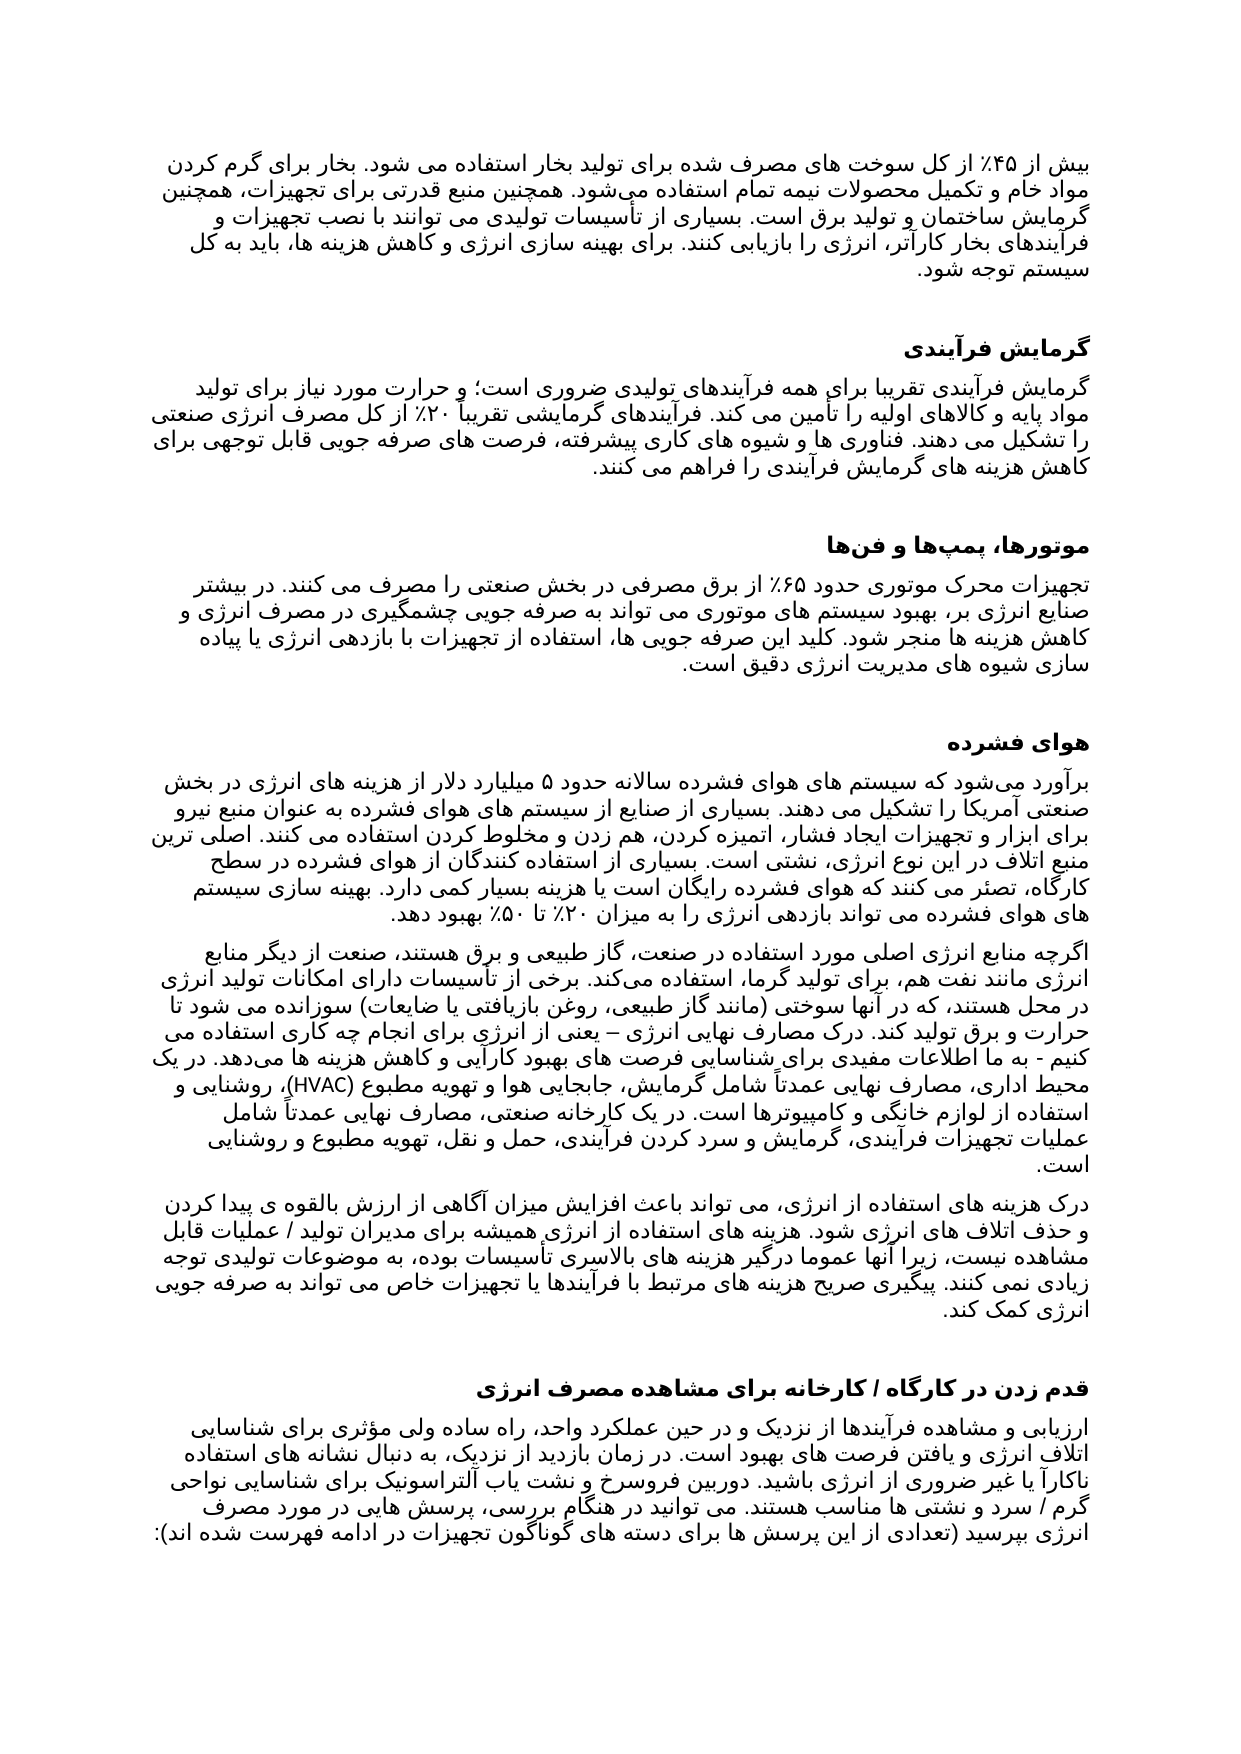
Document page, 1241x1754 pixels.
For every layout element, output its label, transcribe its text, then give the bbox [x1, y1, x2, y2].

text گرمایش فرآیندی [150, 335, 1090, 361]
text تجهیزات محرک موتوری حدود ۶۵٪ از برق مصرفی در بخش صنعتی را مصرف می کنند. در بیشتر صنایع انرژی بر، بهبود سیستم ‌های موتوری می‌ تواند به صرفه ‌جویی چشمگیری در مصرف انرژی و کاهش هزینه‌ ها منجر شود. کلید این صرفه ‌جویی ها، استفاده از تجهیزات با بازدهی انرژی یا پیاده سازی شیوه‌ های مدیریت انرژی دقیق است. [150, 571, 1090, 676]
text بیش از ۴۵٪ از کل سوخت‌ های مصرف شده برای تولید بخار استفاده می ‌شود. بخار برای گرم کردن مواد خام و تکمیل محصولات نیمه ‌تمام استفاده می‌شود. همچنین منبع قدرتی برای تجهیزات، همچنین گرمایش ساختمان و تولید برق است. بسیاری از تأسیسات تولیدی می ‌توانند با نصب تجهیزات و فرآیندهای بخار کارآتر، انرژی را بازیابی کنند. برای بهینه‌ سازی انرژی و کاهش هزینه ‌ها، باید به کل سیستم توجه شود. [150, 150, 1090, 282]
text موتورها، پمپ‌‌ها و فن‌ها [150, 532, 1090, 558]
text برآورد می‌شود که سیستم ‌های هوای فشرده سالانه حدود ۵ میلیارد دلار از هزینه ‌های انرژی در بخش صنعتی آمریکا را تشکیل می ‌دهند. بسیاری از صنایع از سیستم ‌های هوای فشرده به عنوان منبع نیرو برای ابزار و تجهیزات ایجاد فشار، اتمیزه کردن، هم زدن و مخلوط کردن استفاده می ‌کنند. اصلی ‌ترین منبع اتلاف در این نوع انرژی، نشتی است. بسیاری از استفاده کنندگان از هوای فشرده در سطح کارگاه، تصئر می کنند که هوای فشرده رایگان است یا هزینه‌ بسیار کمی دارد. بهینه ‌سازی سیستم‌ های هوای فشرده می‌ تواند بازدهی انرژی را به میزان ۲۰٪ تا ۵۰٪ بهبود دهد. [150, 768, 1090, 926]
text ارزیابی و مشاهده فرآیندها از نزدیک و در حین عملکرد واحد، راه ساده ولی مؤثری برای شناسایی اتلاف انرژی و یافتن فرصت‌ های بهبود است. در زمان بازدید از نزدیک، به دنبال نشانه ‌های استفاده ناکارآ یا غیر ضروری از انرژی باشید. دوربین فروسرخ و نشت یاب آلتراسونیک برای شناسایی نواحی گرم / سرد و نشتی ‌ها مناسب هستند. می توانید در هنگام بررسی، پرسش هایی در مورد مصرف انرژی بپرسید (تعدادی از این پرسش ها برای دسته های گوناگون تجهیزات در ادامه فهرست شده اند): [150, 1414, 1090, 1546]
text قدم زدن در کارگاه / کارخانه برای مشاهده مصرف انرژی [150, 1375, 1090, 1401]
text هوای فشرده [150, 729, 1090, 756]
text درک هزینه‌ های استفاده از انرژی، می تواند باعث افزایش میزان آگاهی از ارزش بالقوه ی پیدا کردن و حذف اتلاف های انرژی شود. هزینه‌ های استفاده از انرژی همیشه برای مدیران تولید / عملیات قابل مشاهده نیست، زیرا آنها عموما درگیر هزینه‌ های بالاسری تأسیسات بوده، به موضوعات تولیدی توجه زیادی نمی کنند. پیگیری صریح هزینه ‌های مرتبط با فرآیندها یا تجهیزات خاص می‌ تواند به صرفه جویی انرژی کمک کند. [150, 1190, 1090, 1322]
text گرمایش فرآیندی تقریبا برای همه فرآیندهای تولیدی ضروری است؛ و حرارت مورد نیاز برای تولید مواد پایه و کالاهای اولیه را تأمین می ‌کند. فرآیندهای گرمایشی تقریباً ۲۰٪ از کل مصرف انرژی صنعتی را تشکیل می ‌دهند. فناوری ‌ها و شیوه‌ های کاری پیشرفته، فرصت‌ های صرفه جویی قابل توجهی برای کاهش هزینه‌ های گرمایش فرآیندی را فراهم می‌ کنند. [150, 374, 1090, 479]
text اگرچه منابع انرژی اصلی مورد استفاده در صنعت، گاز طبیعی و برق هستند، صنعت از دیگر منابع انرژی مانند نفت هم، برای تولید گرما، استفاده می‌کند. برخی از تأسیسات دارای امکانات تولید انرژی در محل هستند، که در آنها سوختی (مانند گاز طبیعی، روغن بازیافتی یا ضایعات) سوزانده می ‌شود تا حرارت و برق تولید کند. درک مصارف نهایی انرژی – یعنی از انرژی برای انجام چه کاری استفاده می کنیم - به ما اطلاعات مفیدی برای شناسایی فرصت‌ های بهبود کارآیی و کاهش هزینه‌ ها می‌دهد. در یک محیط اداری، مصارف نهایی عمدتاً شامل گرمایش، جابجایی هوا و تهویه مطبوع (HVAC)، روشنایی و استفاده از لوازم خانگی و کامپیوترها است. در یک کارخانه صنعتی، مصارف نهایی عمدتاً شامل عملیات تجهیزات فرآیندی، گرمایش و سرد کردن فرآیندی، حمل و نقل، تهویه مطبوع و روشنایی است. [150, 939, 1090, 1178]
